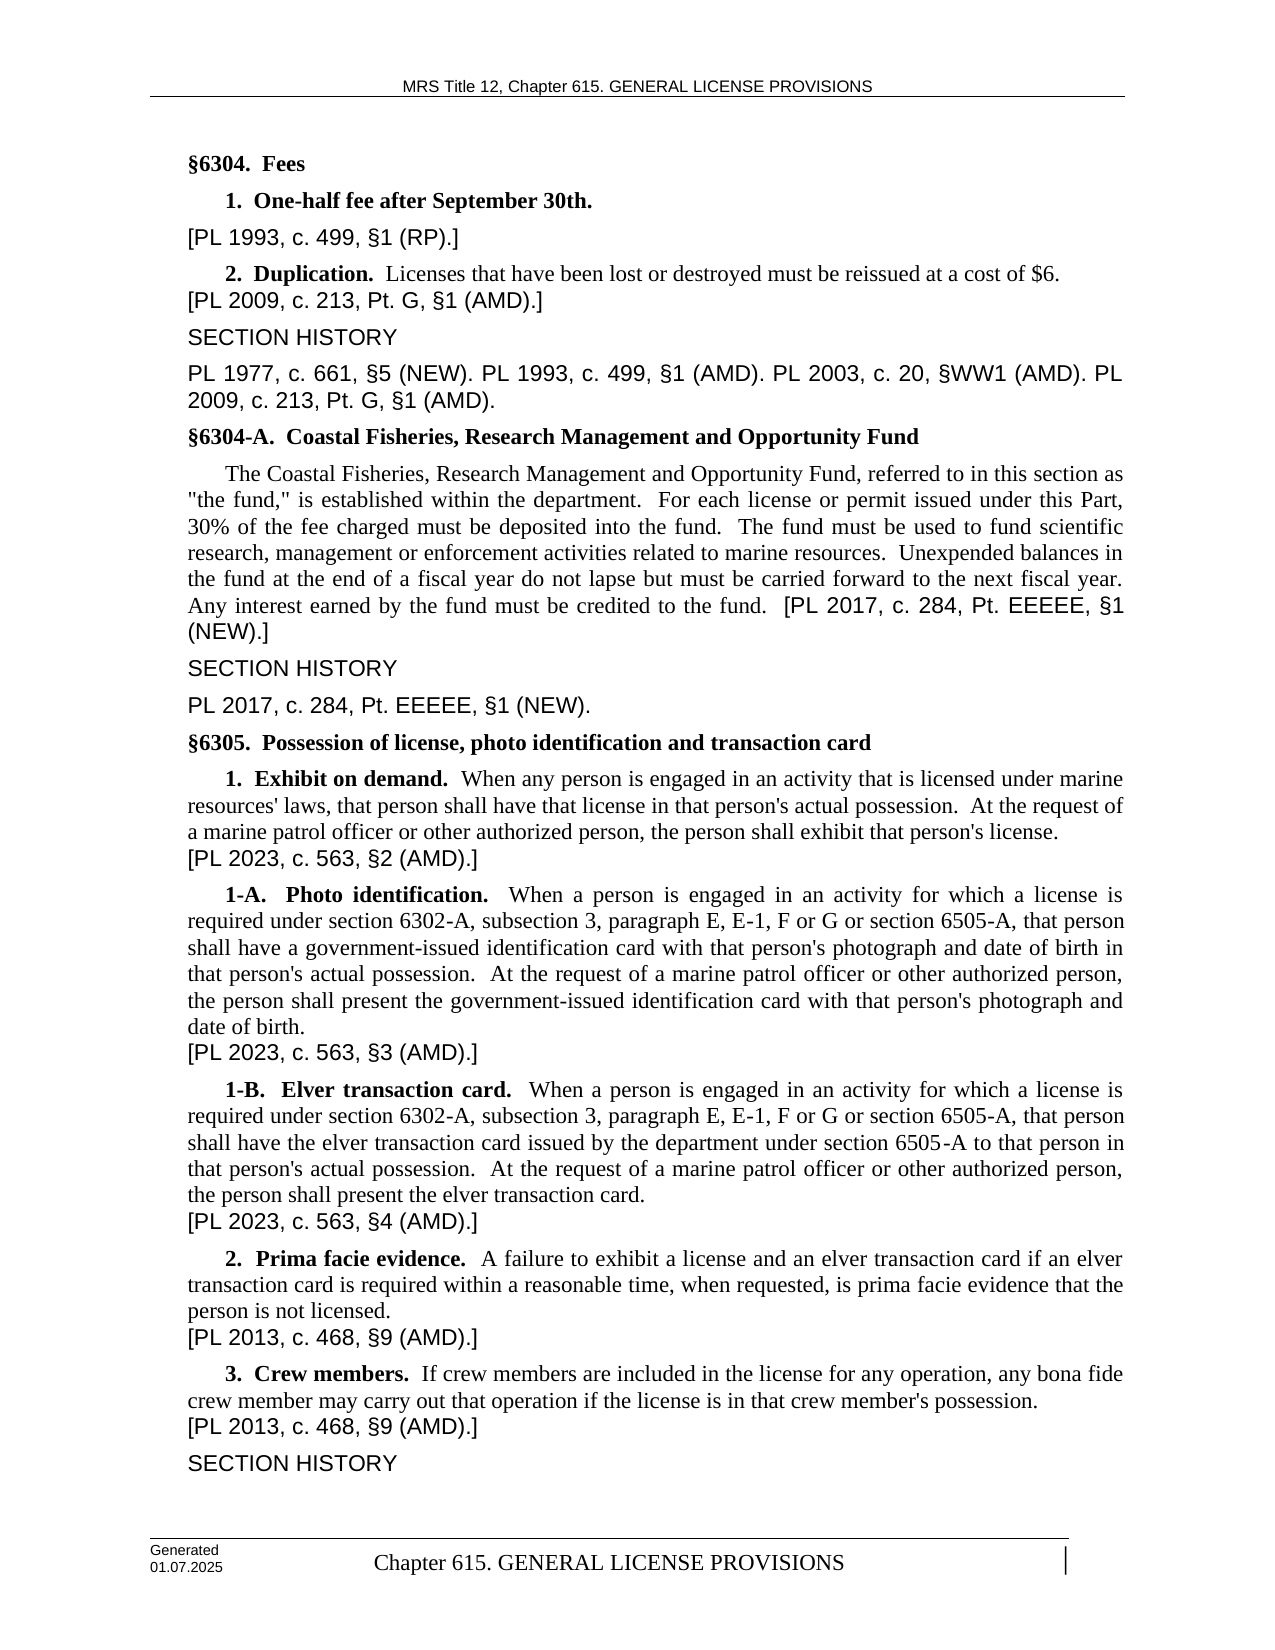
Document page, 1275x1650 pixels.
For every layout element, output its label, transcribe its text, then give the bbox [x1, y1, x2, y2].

text [PL 2023, c. 563, §3 (AMD).] [187, 1039, 1125, 1066]
text 2. Duplication. Licenses that have been lost or destroyed must be reissued at a cost of $6. [187, 260, 1125, 287]
text 1-A. Photo identification. When a person is engaged in an activity for which a license is required under section 6302‑A, subsection 3, paragraph E, E‑1, F or G or section 6505‑A, that person shall have a government-issued identification card with that person's photograph and date of birth in that person's actual possession. At the request of a marine patrol officer or other authorized person, the person shall present the government-issued identification card with that person's photograph and date of birth. [187, 881, 1125, 1039]
text The Coastal Fisheries, Research Management and Opportunity Fund, referred to in this section as "the fund," is established within the department. For each license or permit issued under this Part, 30% of the fee charged must be deposited into the fund. The fund must be used to fund scientific research, management or enforcement activities related to marine resources. Unexpended balances in the fund at the end of a fiscal year do not lapse but must be carried forward to the next fiscal year. Any interest earned by the fund must be credited to the fund. [PL 2017, c. 284, Pt. EEEEE, §1 (NEW).] [187, 460, 1125, 645]
text PL 1977, c. 661, §5 (NEW). PL 1993, c. 499, §1 (AMD). PL 2003, c. 20, §WW1 (AMD). PL 2009, c. 213, Pt. G, §1 (AMD). [187, 360, 1125, 413]
text 1. Exhibit on demand. When any person is engaged in an activity that is licensed under marine resources' laws, that person shall have that license in that person's actual possession. At the request of a marine patrol officer or other authorized person, the person shall exhibit that person's license. [187, 765, 1125, 844]
text [PL 2013, c. 468, §9 (AMD).] [187, 1413, 1125, 1439]
text SECTION HISTORY [187, 1450, 1125, 1476]
text [PL 2013, c. 468, §9 (AMD).] [187, 1324, 1125, 1350]
text 3. Crew members. If crew members are included in the license for any operation, any bona fide crew member may carry out that operation if the license is in that crew member's possession. [187, 1361, 1125, 1413]
text SECTION HISTORY [187, 655, 1125, 681]
text SECTION HISTORY [187, 323, 1125, 350]
text [PL 1993, c. 499, §1 (RP).] [187, 223, 1125, 250]
text 1-B. Elver transaction card. When a person is engaged in an activity for which a license is required under section 6302‑A, subsection 3, paragraph E, E‑1, F or G or section 6505‑A, that person shall have the elver transaction card issued by the department under section 6505‑A to that person in that person's actual possession. At the request of a marine patrol officer or other authorized person, the person shall present the elver transaction card. [187, 1076, 1125, 1208]
text §6304. Fees [187, 150, 1125, 176]
text PL 2017, c. 284, Pt. EEEEE, §1 (NEW). [187, 692, 1125, 718]
text §6305. Possession of license, photo identification and transaction card [187, 729, 1125, 755]
text 2. Prima facie evidence. A failure to exhibit a license and an elver transaction card if an elver transaction card is required within a reasonable time, when requested, is prima facie evidence that the person is not licensed. [187, 1245, 1125, 1324]
text 1. One-half fee after September 30th. [187, 187, 1125, 213]
text [PL 2009, c. 213, Pt. G, §1 (AMD).] [187, 287, 1125, 313]
text [PL 2023, c. 563, §4 (AMD).] [187, 1208, 1125, 1234]
text §6304-A. Coastal Fisheries, Research Management and Opportunity Fund [187, 423, 1125, 450]
text [PL 2023, c. 563, §2 (AMD).] [187, 844, 1125, 871]
